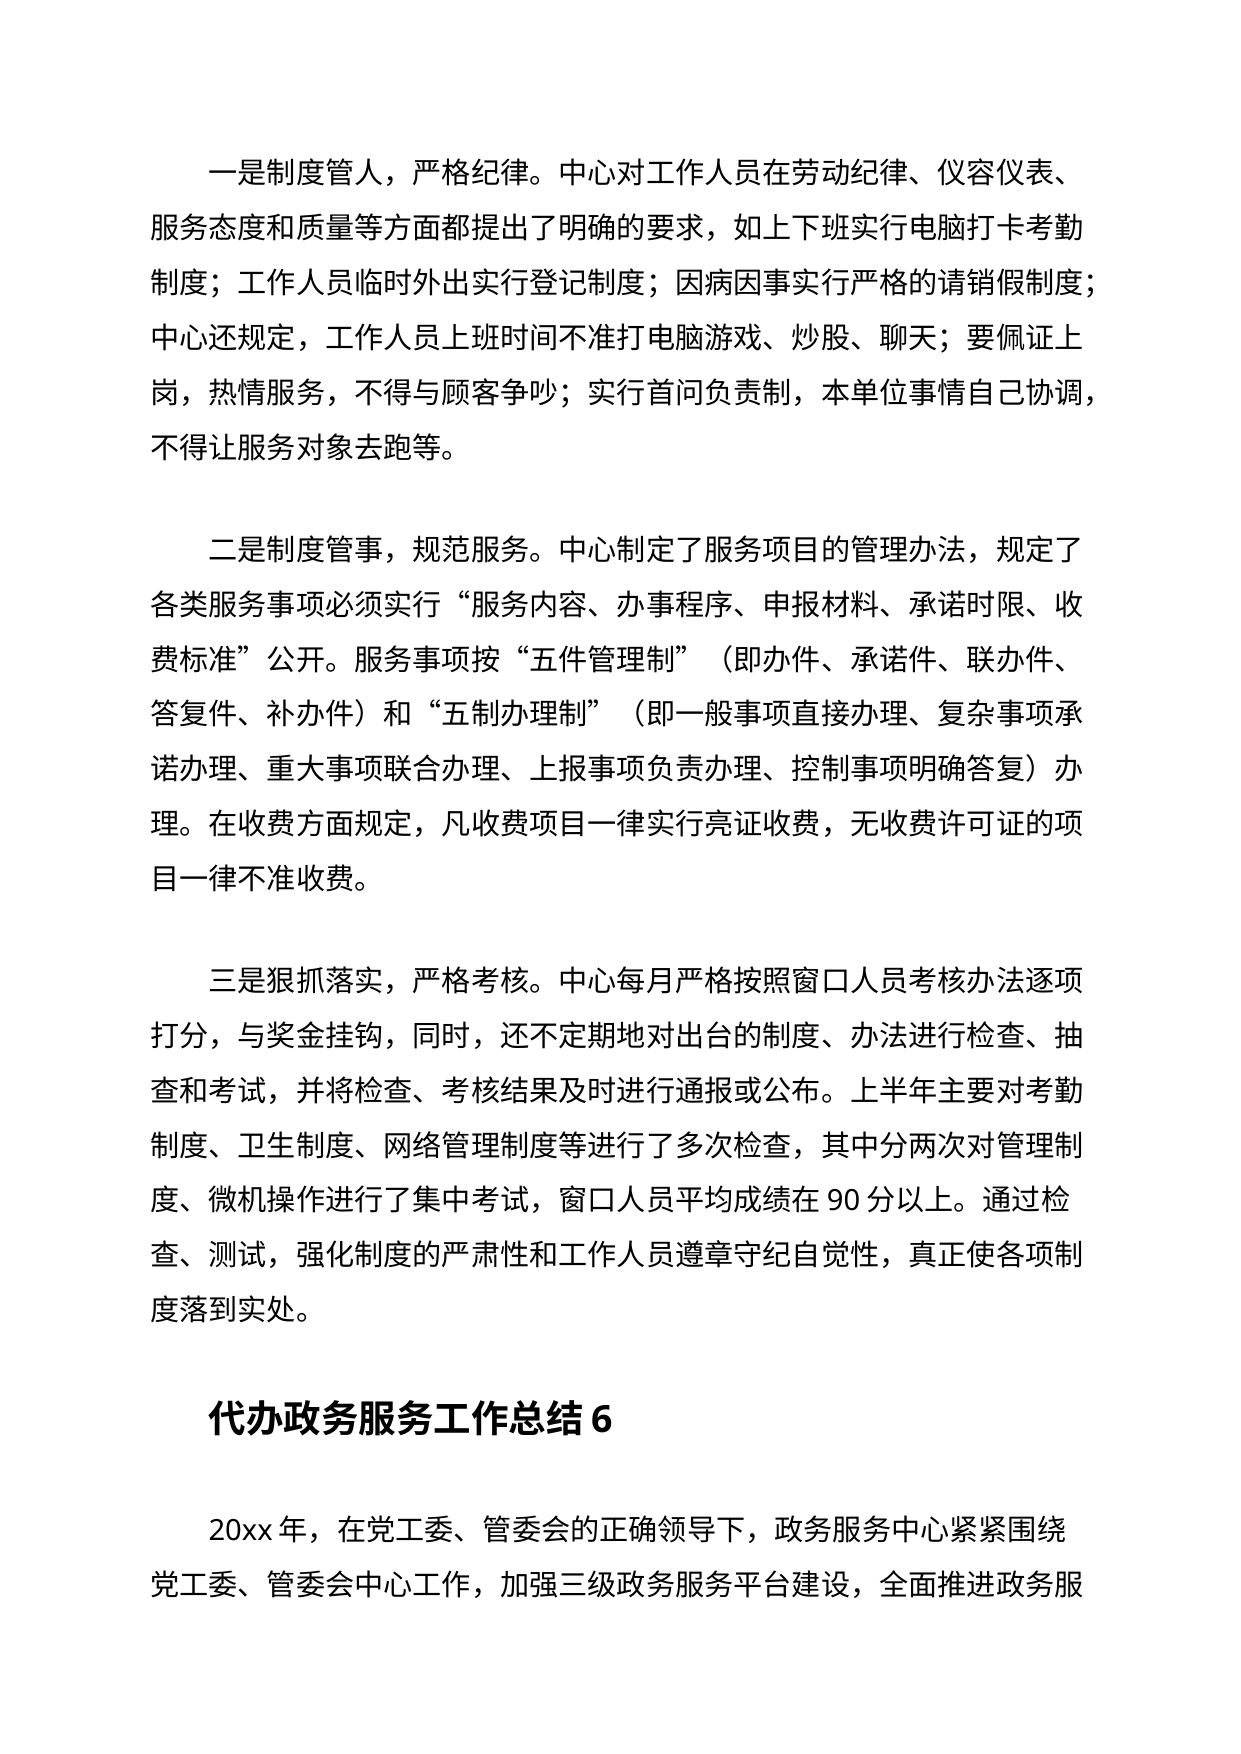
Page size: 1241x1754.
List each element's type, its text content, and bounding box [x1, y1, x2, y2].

text 三是狠抓落实，严格考核。中心每月严格按照窗口人员考核办法逐项打分，与奖金挂钩，同时，还不定期地对出台的制度、办法进行检查、抽查和考试，并将检查、考核结果及时进行通报或公布。上半年主要对考勤制度、卫生制度、网络管理制度等进行了多次检查，其中分两次对管理制度、微机操作进行了集中考试，窗口人员平均成绩在90分以上。通过检查、测试，强化制度的严肃性和工作人员遵章守纪自觉性，真正使各项制度落到实处。 [150, 957, 1090, 1329]
text 代办政务服务工作总结6 [150, 1389, 1090, 1443]
text 一是制度管人，严格纪律。中心对工作人员在劳动纪律、仪容仪表、服务态度和质量等方面都提出了明确的要求，如上下班实行电脑打卡考勤制度；工作人员临时外出实行登记制度；因病因事实行严格的请销假制度；中心还规定，工作人员上班时间不准打电脑游戏、炒股、聊天；要佩证上岗，热情服务，不得与顾客争吵；实行首问负责制，本单位事情自己协调，不得让服务对象去跑等。 [150, 150, 1090, 467]
text 二是制度管事，规范服务。中心制定了服务项目的管理办法，规定了各类服务事项必须实行“服务内容、办事程序、申报材料、承诺时限、收费标准”公开。服务事项按“五件管理制”（即办件、承诺件、联办件、答复件、补办件）和“五制办理制”（即一般事项直接办理、复杂事项承诺办理、重大事项联合办理、上报事项负责办理、控制事项明确答复）办理。在收费方面规定，凡收费项目一律实行亮证收费，无收费许可证的项目一律不准收费。 [150, 526, 1090, 898]
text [150, 1506, 1090, 1603]
